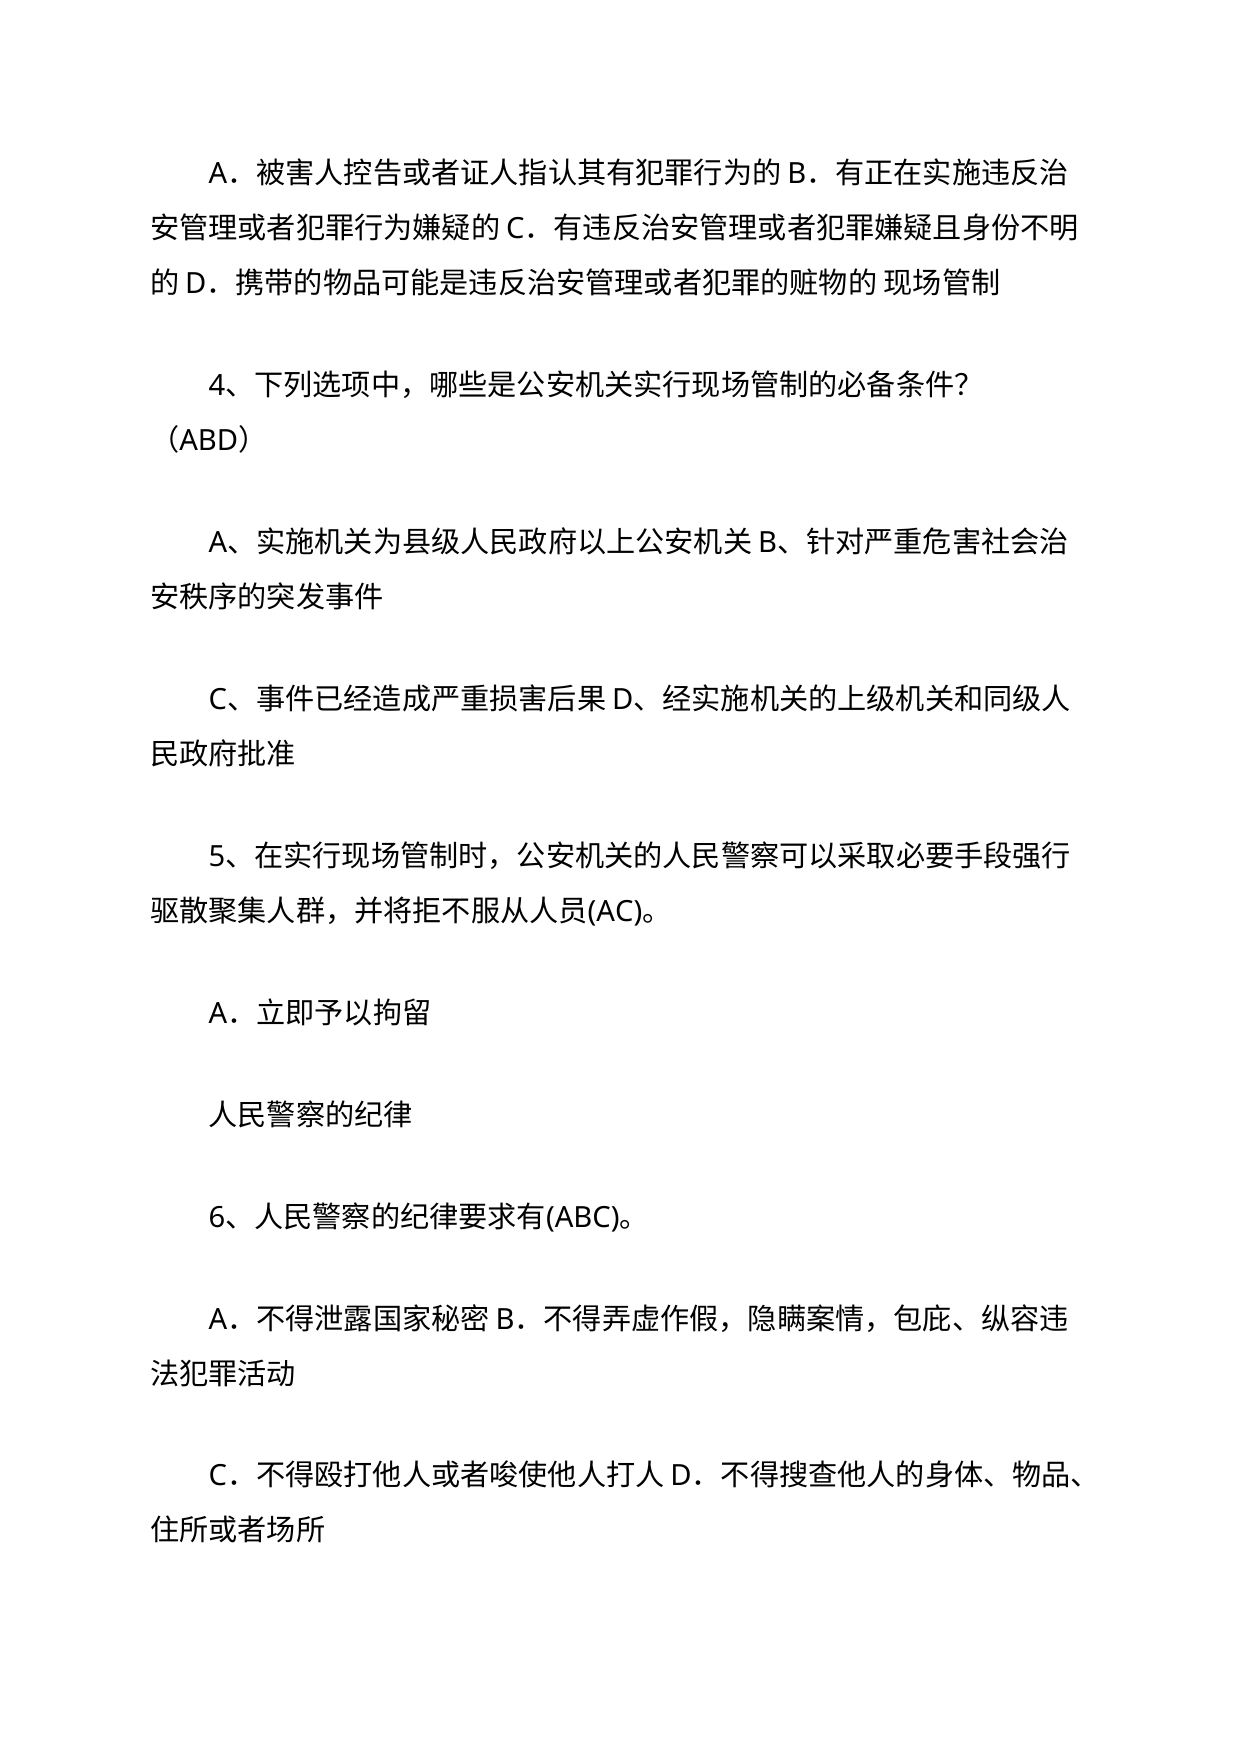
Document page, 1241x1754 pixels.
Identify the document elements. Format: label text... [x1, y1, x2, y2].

text 5、在实行现场管制时，公安机关的人民警察可以采取必要手段强行驱散聚集人群，并将拒不服从人员(AC)。 [150, 832, 1090, 930]
text A．立即予以拘留 [150, 989, 1090, 1032]
text A．不得泄露国家秘密B．不得弄虚作假，隐瞒案情，包庇、纵容违法犯罪活动 [150, 1295, 1090, 1392]
text 4、下列选项中，哪些是公安机关实行现场管制的必备条件？（ABD） [150, 362, 1090, 459]
text C．不得殴打他人或者唆使他人打人D．不得搜查他人的身体、物品、住所或者场所 [150, 1452, 1090, 1549]
text 6、人民警察的纪律要求有(ABC)。 [150, 1193, 1090, 1236]
text A、实施机关为县级人民政府以上公安机关B、针对严重危害社会治安秩序的突发事件 [150, 519, 1090, 616]
text 人民警察的纪律 [150, 1091, 1090, 1134]
text C、事件已经造成严重损害后果D、经实施机关的上级机关和同级人民政府批准 [150, 676, 1090, 773]
text A．被害人控告或者证人指认其有犯罪行为的B．有正在实施违反治安管理或者犯罪行为嫌疑的C．有违反治安管理或者犯罪嫌疑且身份不明的D．携带的物品可能是违反治安管理或者犯罪的赃物的 现场管制 [150, 150, 1090, 302]
